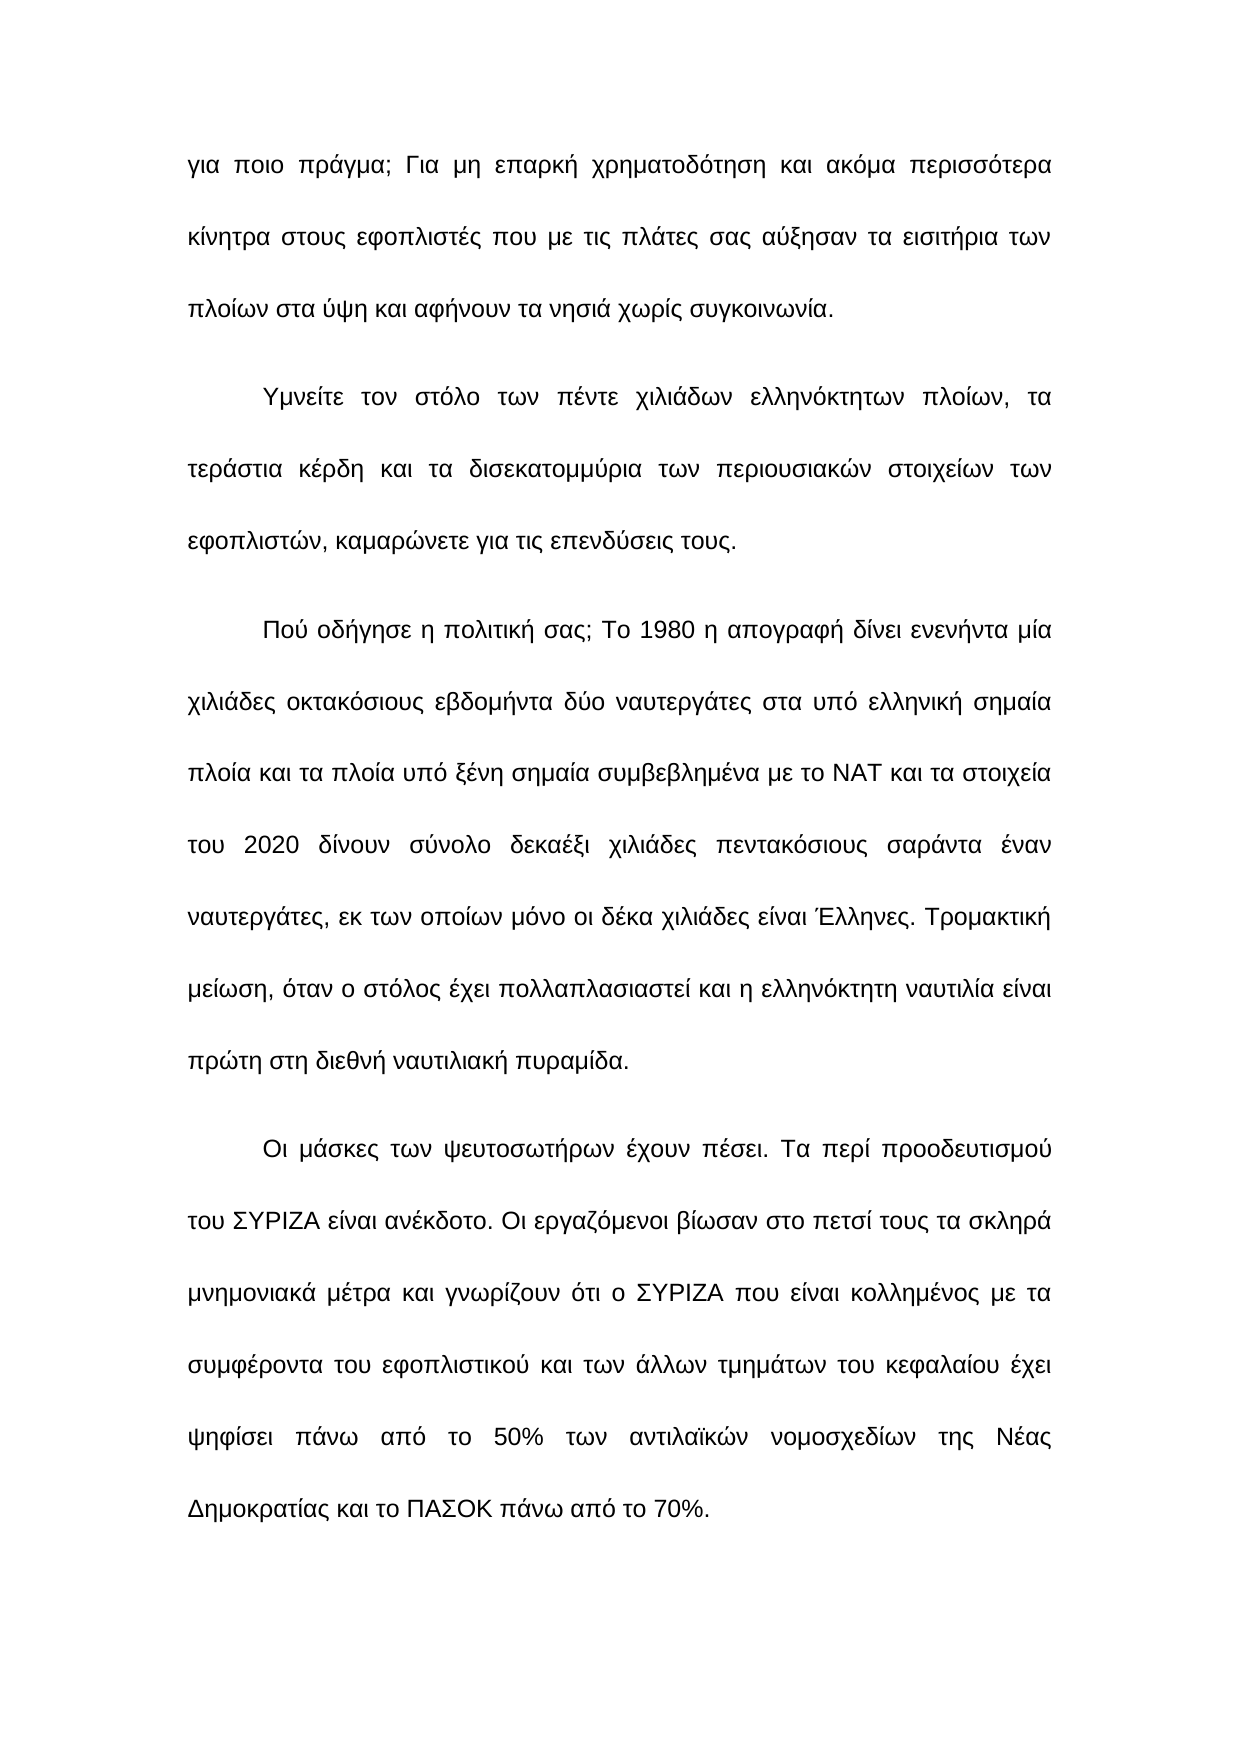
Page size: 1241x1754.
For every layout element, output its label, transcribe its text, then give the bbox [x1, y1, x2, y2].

text Υμνείτε τον στόλο των πέντε χιλιάδων ελληνόκτητων πλοίων, τα τεράστια κέρδη και τα δισεκατομμύρια των περιουσιακών στοιχείων των εφοπλιστών, καμαρώνετε για τις επενδύσεις τους. [187, 382, 1053, 555]
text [187, 150, 1053, 322]
text Οι μάσκες των ψευτοσωτήρων έχουν πέσει. Τα περί προοδευτισμού του ΣΥΡΙΖΑ είναι ανέκδοτο. Οι εργαζόμενοι βίωσαν στο πετσί τους τα σκληρά μνημονιακά μέτρα και γνωρίζουν ότι ο ΣΥΡΙΖΑ που είναι κολλημένος με τα συμφέροντα του εφοπλιστικού και των άλλων τμημάτων του κεφαλαίου έχει ψηφίσει πάνω από το 50% των αντιλαϊκών νομοσχεδίων της Νέας Δημοκρατίας και το ΠΑΣΟΚ πάνω από το 70%. [187, 1134, 1053, 1522]
text Πού οδήγησε η πολιτική σας; Το 1980 η απογραφή δίνει ενενήντα μία χιλιάδες οκτακόσιους εβδομήντα δύο ναυτεργάτες στα υπό ελληνική σημαία πλοία και τα πλοία υπό ξένη σημαία συμβεβλημένα με το ΝΑΤ και τα στοιχεία του 2020 δίνουν σύνολο δεκαέξι χιλιάδες πεντακόσιους σαράντα έναν ναυτεργάτες, εκ των οποίων μόνο οι δέκα χιλιάδες είναι Έλληνες. Τρομακτική μείωση, όταν ο στόλος έχει πολλαπλασιαστεί και η ελληνόκτητη ναυτιλία είναι πρώτη στη διεθνή ναυτιλιακή πυραμίδα. [187, 614, 1053, 1074]
